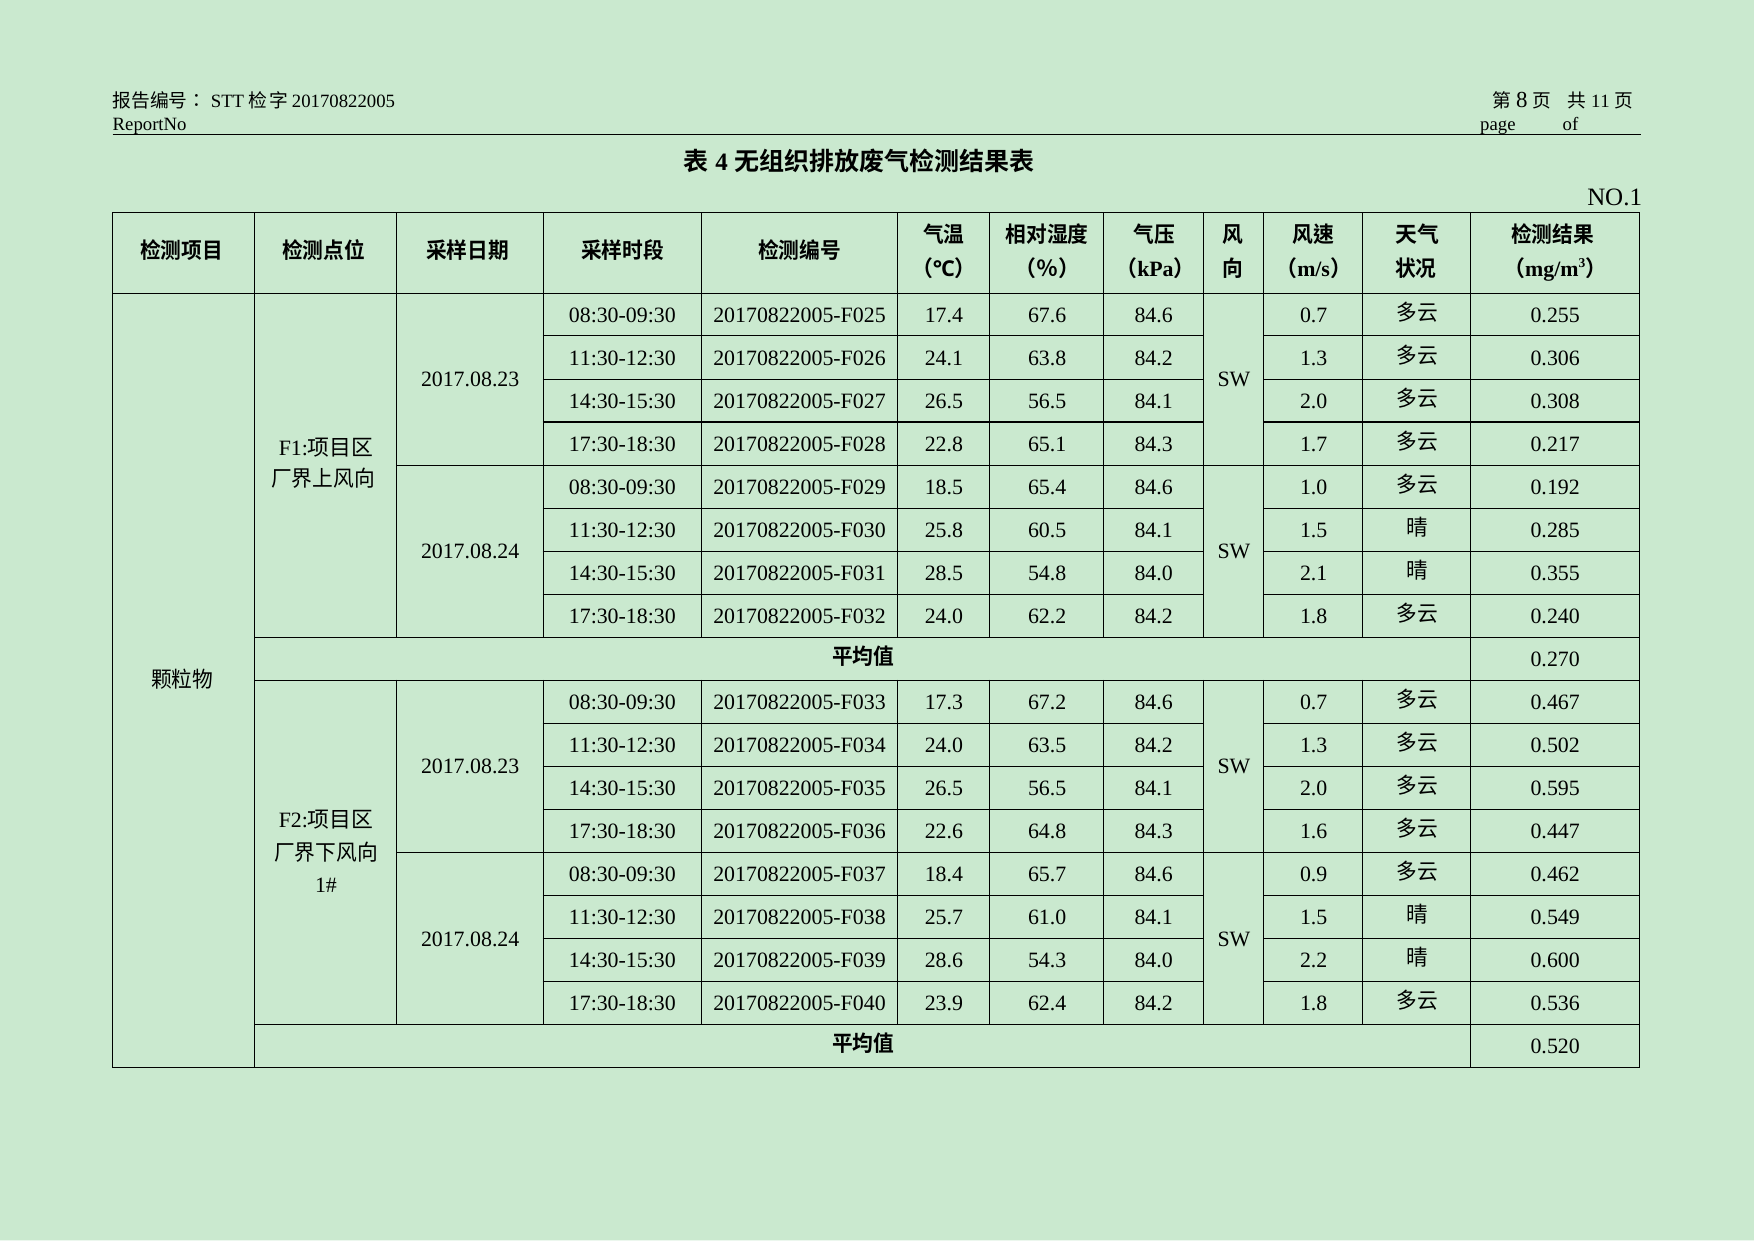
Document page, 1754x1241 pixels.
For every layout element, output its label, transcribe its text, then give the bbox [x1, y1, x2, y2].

table_cell 67.2 [990, 681, 1103, 723]
table_cell 2017.08.23 [397, 681, 543, 852]
table_cell 平均值 [255, 638, 1470, 679]
text NO.1 [100, 182, 1642, 210]
table_cell 60.5 [990, 509, 1103, 551]
table_cell 17:30-18:30 [544, 810, 701, 852]
table_cell 14:30-15:30 [544, 552, 701, 593]
table_cell 0.462 [1471, 853, 1639, 895]
table_cell 多云 [1363, 380, 1470, 421]
table_cell 20170822005-F037 [702, 853, 897, 895]
table_cell 67.6 [990, 294, 1103, 335]
table_cell 0.7 [1264, 294, 1362, 335]
table_header 检测结果 （mg/m3） [1471, 213, 1639, 292]
table_cell 84.6 [1104, 681, 1203, 723]
table_cell 晴 [1363, 939, 1470, 981]
table_cell 11:30-12:30 [544, 336, 701, 378]
table_cell 2017.08.24 [397, 466, 543, 637]
table_cell 1.3 [1264, 336, 1362, 378]
table_cell SW [1204, 853, 1263, 1024]
table_cell 18.4 [898, 853, 989, 895]
table_cell 20170822005-F026 [702, 336, 897, 378]
table_cell 62.2 [990, 595, 1103, 637]
table_cell 多云 [1363, 294, 1470, 335]
table_cell 18.5 [898, 466, 989, 507]
table_cell 64.8 [990, 810, 1103, 852]
table_cell 多云 [1363, 466, 1470, 507]
table_cell 平均值 [255, 1025, 1470, 1067]
table_header 风速 （m/s） [1264, 213, 1362, 292]
table_header 采样日期 [397, 213, 543, 292]
table_cell 0.536 [1471, 982, 1639, 1024]
table_cell 0.9 [1264, 853, 1362, 895]
table_cell 17:30-18:30 [544, 423, 701, 464]
table_cell 17:30-18:30 [544, 982, 701, 1024]
table_cell 84.2 [1104, 982, 1203, 1024]
table_cell 84.3 [1104, 423, 1203, 464]
table_cell 1.8 [1264, 595, 1362, 637]
table_cell 1.8 [1264, 982, 1362, 1024]
table_cell 0.600 [1471, 939, 1639, 981]
table_cell 晴 [1363, 509, 1470, 551]
table_cell 11:30-12:30 [544, 896, 701, 938]
table_cell 23.9 [898, 982, 989, 1024]
table_cell 0.270 [1471, 638, 1639, 679]
table_cell 20170822005-F029 [702, 466, 897, 507]
table_cell 20170822005-F033 [702, 681, 897, 723]
table_cell 0.502 [1471, 724, 1639, 766]
table_cell 28.5 [898, 552, 989, 593]
table_cell 24.0 [898, 724, 989, 766]
table_cell 84.2 [1104, 724, 1203, 766]
table_cell 84.3 [1104, 810, 1203, 852]
table_cell SW [1204, 294, 1263, 464]
table_cell 25.7 [898, 896, 989, 938]
table_cell 0.447 [1471, 810, 1639, 852]
text 表 4 无组织排放废气检测结果表 [678, 144, 1040, 178]
table_cell 20170822005-F038 [702, 896, 897, 938]
table_cell 84.6 [1104, 466, 1203, 507]
table_cell 22.6 [898, 810, 989, 852]
table_cell 11:30-12:30 [544, 509, 701, 551]
table_cell 08:30-09:30 [544, 466, 701, 507]
table_cell 28.6 [898, 939, 989, 981]
table_cell SW [1204, 466, 1263, 637]
table_cell 20170822005-F030 [702, 509, 897, 551]
table_cell 0.240 [1471, 595, 1639, 637]
table_cell 20170822005-F031 [702, 552, 897, 593]
table_cell 84.0 [1104, 939, 1203, 981]
table_cell 2.0 [1264, 380, 1362, 421]
table_cell 84.6 [1104, 853, 1203, 895]
table_cell 84.1 [1104, 509, 1203, 551]
table_cell 65.7 [990, 853, 1103, 895]
table_cell 多云 [1363, 595, 1470, 637]
table_cell 1.0 [1264, 466, 1362, 507]
table_cell 26.5 [898, 380, 989, 421]
table_cell 20170822005-F035 [702, 767, 897, 809]
table_cell 17.4 [898, 294, 989, 335]
table_cell 63.8 [990, 336, 1103, 378]
table_cell 14:30-15:30 [544, 767, 701, 809]
table_cell 0.7 [1264, 681, 1362, 723]
table_cell 20170822005-F040 [702, 982, 897, 1024]
table_cell 20170822005-F027 [702, 380, 897, 421]
table_cell 11:30-12:30 [544, 724, 701, 766]
table_cell 0.467 [1471, 681, 1639, 723]
table_cell 晴 [1363, 896, 1470, 938]
table_cell 65.4 [990, 466, 1103, 507]
table_cell 多云 [1363, 853, 1470, 895]
table_cell 0.306 [1471, 336, 1639, 378]
table_cell 17:30-18:30 [544, 595, 701, 637]
table_cell 2.1 [1264, 552, 1362, 593]
table_cell 1.6 [1264, 810, 1362, 852]
table_cell 08:30-09:30 [544, 853, 701, 895]
table_cell 08:30-09:30 [544, 681, 701, 723]
table_cell 84.2 [1104, 595, 1203, 637]
table_cell SW [1204, 681, 1263, 852]
table_cell 0.285 [1471, 509, 1639, 551]
table_cell 26.5 [898, 767, 989, 809]
table_cell 20170822005-F032 [702, 595, 897, 637]
table_header 检测点位 [255, 213, 396, 292]
table_header 检测编号 [702, 213, 897, 292]
table_cell 84.6 [1104, 294, 1203, 335]
table_header 气压 （kPa） [1104, 213, 1203, 292]
table_cell 0.520 [1471, 1025, 1639, 1067]
table_cell 84.1 [1104, 896, 1203, 938]
table_cell 1.7 [1264, 423, 1362, 464]
table_cell 54.8 [990, 552, 1103, 593]
table_cell F1:项目区厂界上风向 [255, 294, 396, 637]
table_cell 0.217 [1471, 423, 1639, 464]
table_cell 25.8 [898, 509, 989, 551]
table_cell 20170822005-F025 [702, 294, 897, 335]
table_cell 56.5 [990, 380, 1103, 421]
table_cell 2017.08.23 [397, 294, 543, 464]
table_cell 2.2 [1264, 939, 1362, 981]
table_cell 2017.08.24 [397, 853, 543, 1024]
table_cell 多云 [1363, 810, 1470, 852]
table_header 天气状况 [1363, 213, 1470, 292]
table_cell 08:30-09:30 [544, 294, 701, 335]
table_cell 0.355 [1471, 552, 1639, 593]
table_cell 0.192 [1471, 466, 1639, 507]
table_cell 17.3 [898, 681, 989, 723]
table_header 气温 （℃） [898, 213, 989, 292]
table_cell 14:30-15:30 [544, 939, 701, 981]
table_header 风向 [1204, 213, 1263, 292]
table_cell 84.1 [1104, 767, 1203, 809]
table_cell 1.3 [1264, 724, 1362, 766]
table_cell 84.2 [1104, 336, 1203, 378]
table_cell 0.549 [1471, 896, 1639, 938]
table_cell 多云 [1363, 336, 1470, 378]
table_cell 24.0 [898, 595, 989, 637]
table_cell 24.1 [898, 336, 989, 378]
table_cell 多云 [1363, 767, 1470, 809]
table_cell F2:项目区厂界下风向1# [255, 681, 396, 1024]
table_header 检测项目 [113, 213, 254, 292]
table_cell 多云 [1363, 724, 1470, 766]
table_cell 1.5 [1264, 896, 1362, 938]
table_cell 20170822005-F036 [702, 810, 897, 852]
table_cell 多云 [1363, 681, 1470, 723]
table_cell 0.595 [1471, 767, 1639, 809]
table_cell 84.0 [1104, 552, 1203, 593]
table_cell 1.5 [1264, 509, 1362, 551]
table_cell 20170822005-F028 [702, 423, 897, 464]
table_cell 14:30-15:30 [544, 380, 701, 421]
table_cell 20170822005-F039 [702, 939, 897, 981]
table_cell 22.8 [898, 423, 989, 464]
table_cell 多云 [1363, 423, 1470, 464]
table_cell 56.5 [990, 767, 1103, 809]
table_cell 20170822005-F034 [702, 724, 897, 766]
table_header 相对湿度 （％） [990, 213, 1103, 292]
table_cell 65.1 [990, 423, 1103, 464]
table_cell 61.0 [990, 896, 1103, 938]
table_cell 84.1 [1104, 380, 1203, 421]
table_cell 54.3 [990, 939, 1103, 981]
table_cell 多云 [1363, 982, 1470, 1024]
table_cell 0.308 [1471, 380, 1639, 421]
table_cell 2.0 [1264, 767, 1362, 809]
table_cell 颗粒物 [113, 294, 254, 1067]
table_cell 63.5 [990, 724, 1103, 766]
table_cell 62.4 [990, 982, 1103, 1024]
table_header 采样时段 [544, 213, 701, 292]
table_cell 0.255 [1471, 294, 1639, 335]
table_cell 晴 [1363, 552, 1470, 593]
